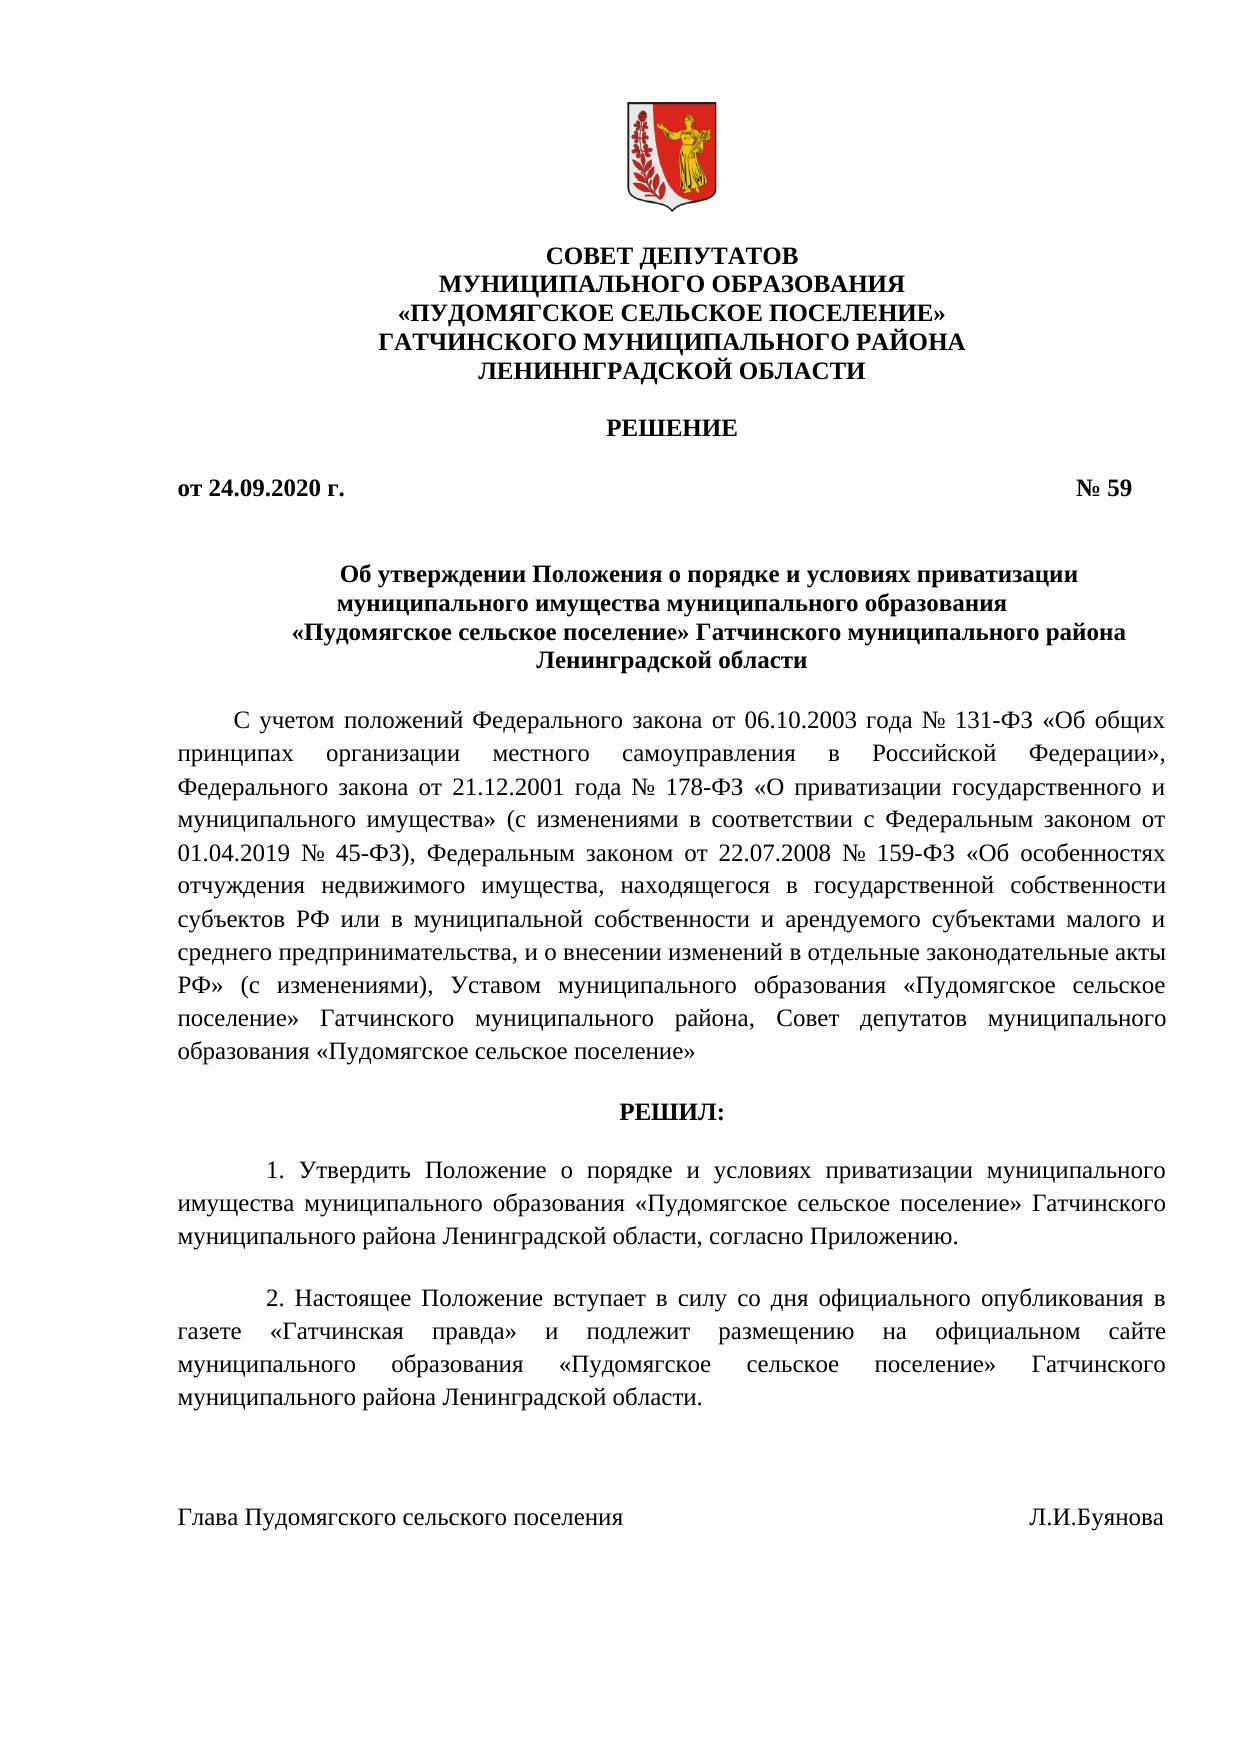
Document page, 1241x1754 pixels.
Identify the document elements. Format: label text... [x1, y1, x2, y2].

text ЛЕНИННГРАДСКОЙ ОБЛАСТИ [177, 356, 1167, 384]
text С учетом положений Федерального закона от 06.10.2003 года № 131-ФЗ «Об общих принципах организации местного самоуправления в Российской Федерации», Федерального закона от 21.12.2001 года № 178-ФЗ «О приватизации государственного и муниципального имущества» (с изменениями в соответствии с Федеральным законом от 01.04.2019 № 45-ФЗ), Федеральным законом от 22.07.2008 № 159-ФЗ «Об особенностях отчуждения недвижимого имущества, находящегося в государственной собственности субъектов РФ или в муниципальной собственности и арендуемого субъектами малого и среднего предпринимательства, и о внесении изменений в отдельные законодательные акты РФ» (с изменениями), Уставом муниципального образования «Пудомягское сельское поселение» Гатчинского муниципального района, Совет депутатов муниципального образования «Пудомягское сельское поселение» [177, 706, 1167, 1064]
table_header Глава Пудомягского сельского поселения Л.И.Буянова [166, 1502, 1192, 1617]
text РЕШИЛ: [177, 1097, 1167, 1126]
text МУНИЦИПАЛЬНОГО ОБРАЗОВАНИЯ [177, 269, 1167, 298]
text 2. Настоящее Положение вступает в силу со дня официального опубликования в газете «Гатчинская правда» и подлежит размещению на официальном сайте муниципального образования «Пудомягское сельское поселение» Гатчинского муниципального района Ленинградской области. [177, 1283, 1167, 1411]
text Об утверждении Положения о порядке и условиях приватизации муниципального имущества муниципального образования [177, 559, 1167, 617]
picture [627, 102, 717, 212]
text ГАТЧИНСКОГО МУНИЦИПАЛЬНОГО РАЙОНА [177, 327, 1167, 356]
text от 24.09.2020 г. № 59 [177, 473, 1167, 502]
text СОВЕТ ДЕПУТАТОВ [177, 241, 1167, 269]
text РЕШЕНИЕ [177, 413, 1167, 442]
text «Пудомягское сельское поселение» Гатчинского муниципального района Ленинградской области [177, 617, 1167, 674]
text «ПУДОМЯГСКОЕ СЕЛЬСКОЕ ПОСЕЛЕНИЕ» [177, 298, 1167, 327]
text 1. Утвердить Положение о порядке и условиях приватизации муниципального имущества муниципального образования «Пудомягское сельское поселение» Гатчинского муниципального района Ленинградской области, согласно Приложению. [177, 1155, 1167, 1250]
